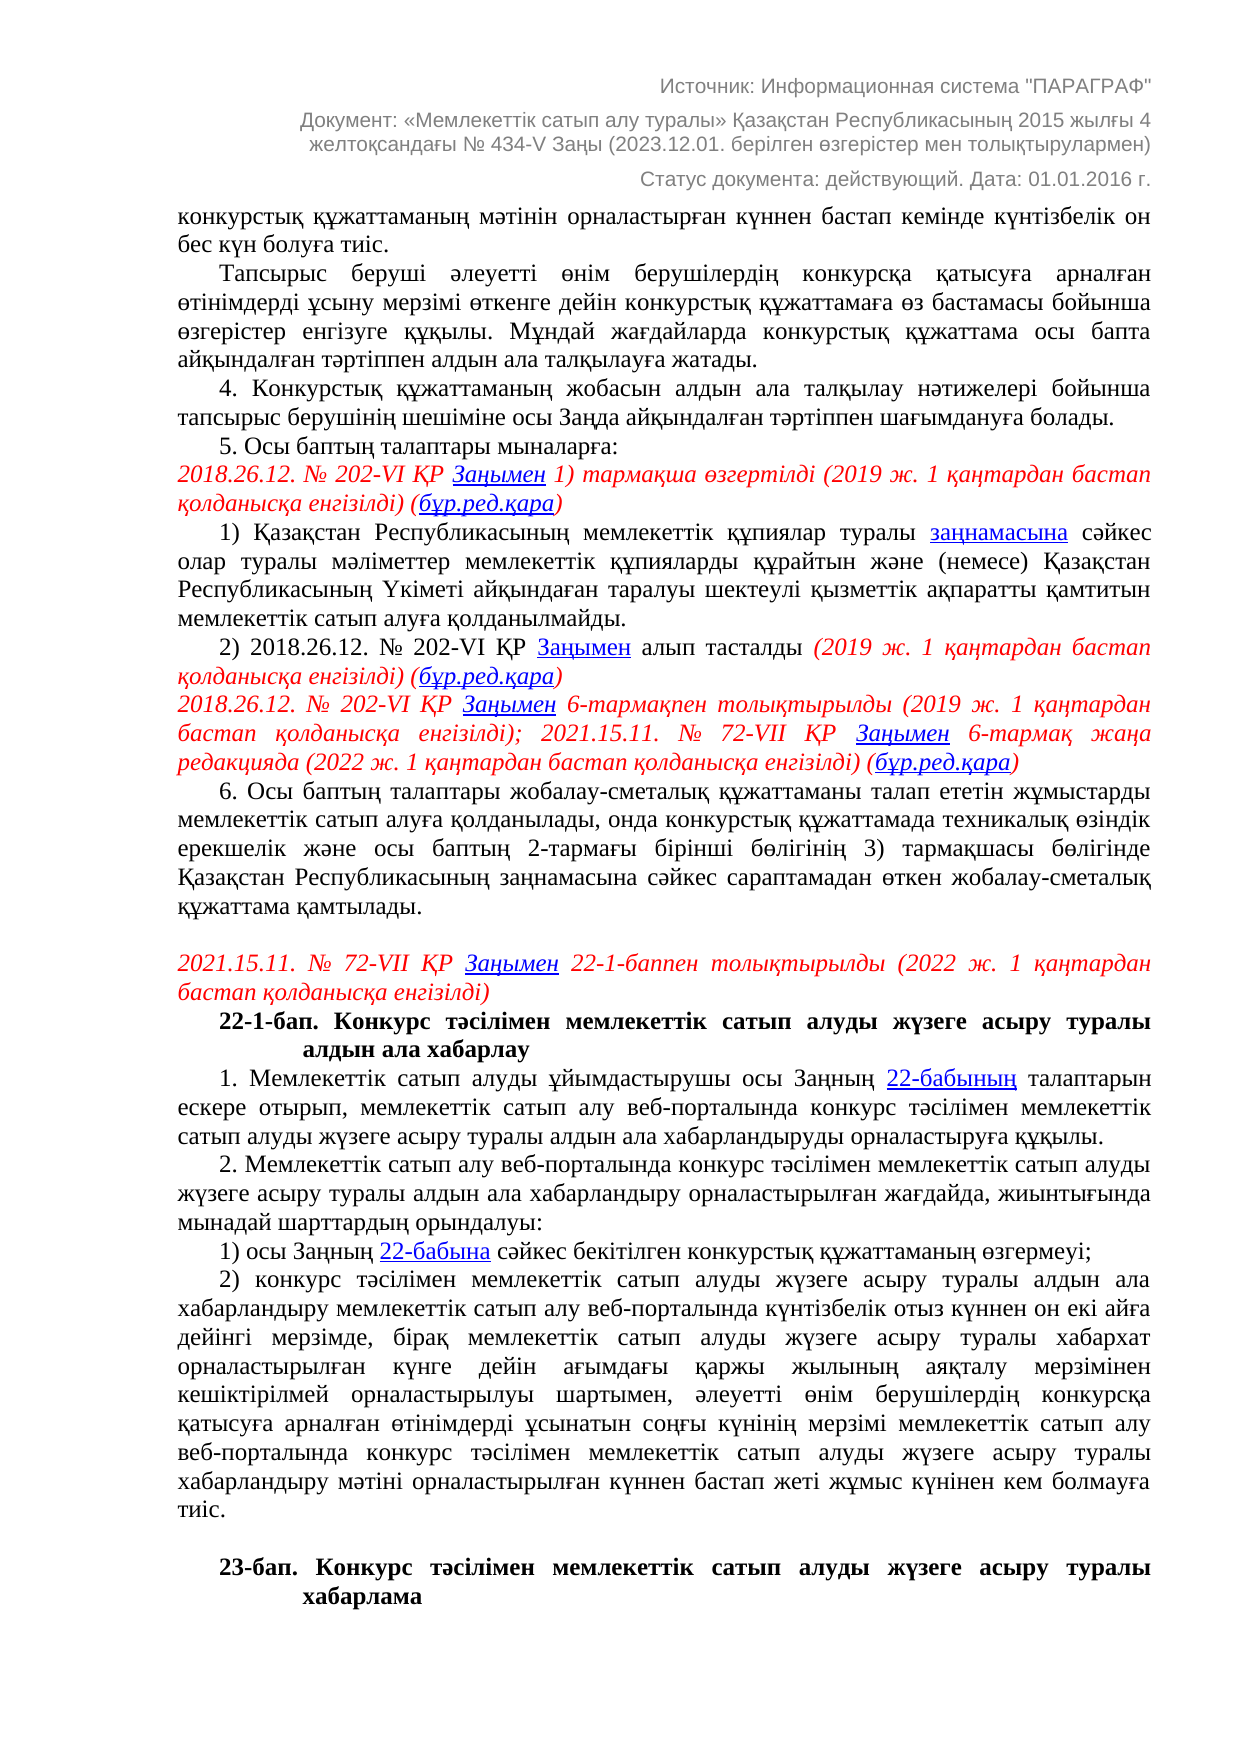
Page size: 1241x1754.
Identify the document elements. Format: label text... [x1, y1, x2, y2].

text 4. Конкурстық құжаттаманың жобасын алдын ала талқылау нәтижелері бойынша тапсырыс берушінің шешіміне осы Заңда айқындалған тәртіппен шағымдануға болады. [177, 373, 1152, 431]
text 1. Мемлекеттік сатып алуды ұйымдастырушы осы Заңның 22-бабының талаптарын ескере отырып, мемлекеттік сатып алу веб-порталында конкурс тәсілімен мемлекеттік сатып алуды жүзеге асыру туралы алдын ала хабарландыруды орналастыруға құқылы. [177, 1063, 1152, 1149]
text 5. Осы баптың талаптары мыналарға: [177, 431, 1152, 459]
text 2021.15.11. № 72-VII ҚР Заңымен 22-1-баппен толықтырылды (2022 ж. 1 қаңтардан бастап қолданысқа енгізілді) [177, 948, 1152, 1006]
text Тапсырыс беруші әлеуетті өнім берушілердің конкурсқа қатысуға арналған өтінімдерді ұсыну мерзімі өткенге дейін конкурстық құжаттамаға өз бастамасы бойынша өзгерістер енгізуге құқылы. Мұндай жағдайларда конкурстық құжаттама осы бапта айқындалған тәртіппен алдын ала талқылауға жатады. [177, 258, 1152, 373]
text 2018.26.12. № 202-VІ ҚР Заңымен 6-тармақпен толықтырылды (2019 ж. 1 қаңтардан бастап қолданысқа енгізілді); 2021.15.11. № 72-VII ҚР Заңымен 6-тармақ жаңа редакцияда (2022 ж. 1 қаңтардан бастап қолданысқа енгізілді) (бұр.ред.қара) [177, 689, 1152, 776]
text 1) осы Заңның 22-бабына сәйкес бекітілген конкурстық құжаттаманың өзгермеуі; [177, 1236, 1152, 1264]
text 2. Мемлекеттік сатып алу веб-порталында конкурс тәсілімен мемлекеттік сатып алуды жүзеге асыру туралы алдын ала хабарландыру орналастырылған жағдайда, жиынтығында мынадай шарттардың орындалуы: [177, 1149, 1152, 1236]
text 1) Қазақстан Республикасының мемлекеттік құпиялар туралы заңнамасына сәйкес олар туралы мәліметтер мемлекеттік құпияларды құрайтын және (немесе) Қазақстан Республикасының Үкіметі айқындаған таралуы шектеулі қызметтік ақпаратты қамтитын мемлекеттік сатып алуға қолданылмайды. [177, 517, 1152, 632]
text 2018.26.12. № 202-VІ ҚР Заңымен 1) тармақша өзгертілді (2019 ж. 1 қаңтардан бастап қолданысқа енгізілді) (бұр.ред.қара) [177, 459, 1152, 517]
text 2) конкурс тәсілімен мемлекеттік сатып алуды жүзеге асыру туралы алдын ала хабарландыру мемлекеттік сатып алу веб-порталында күнтізбелік отыз күннен он екі айға дейінгі мерзімде, бірақ мемлекеттік сатып алуды жүзеге асыру туралы хабархат орналастырылған күнге дейін ағымдағы қаржы жылының аяқталу мерзімінен кешіктірілмей орналастырылуы шартымен, әлеуетті өнім берушілердің конкурсқа қатысуға арналған өтінімдерді ұсынатын соңғы күнінің мерзімі мемлекеттік сатып алу веб-порталында конкурс тәсілімен мемлекеттік сатып алуды жүзеге асыру туралы хабарландыру мәтіні орналастырылған күннен бастап жеті жұмыс күнінен кем болмауға тиіс. [177, 1264, 1152, 1523]
text 23-бап. Конкурс тәсілімен мемлекеттік сатып алуды жүзеге асыру туралы хабарлама [219, 1552, 1152, 1609]
text 2) 2018.26.12. № 202-VІ ҚР Заңымен алып тасталды (2019 ж. 1 қаңтардан бастап қолданысқа енгізілді) (бұр.ред.қара) [177, 632, 1152, 689]
text 6. Осы баптың талаптары жобалау-сметалық құжаттаманы талап ететін жұмыстарды мемлекеттік сатып алуға қолданылады, онда конкурстық құжаттамада техникалық өзіндік ерекшелік және осы баптың 2-тармағы бірінші бөлігінің 3) тармақшасы бөлігінде Қазақстан Республикасының заңнамасына сәйкес сараптамадан өткен жобалау-сметалық құжаттама қамтылады. [177, 776, 1152, 919]
text 22-1-бап. Конкурс тәсілімен мемлекеттік сатып алуды жүзеге асыру туралы алдын ала хабарлау [219, 1006, 1152, 1063]
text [177, 201, 1152, 258]
